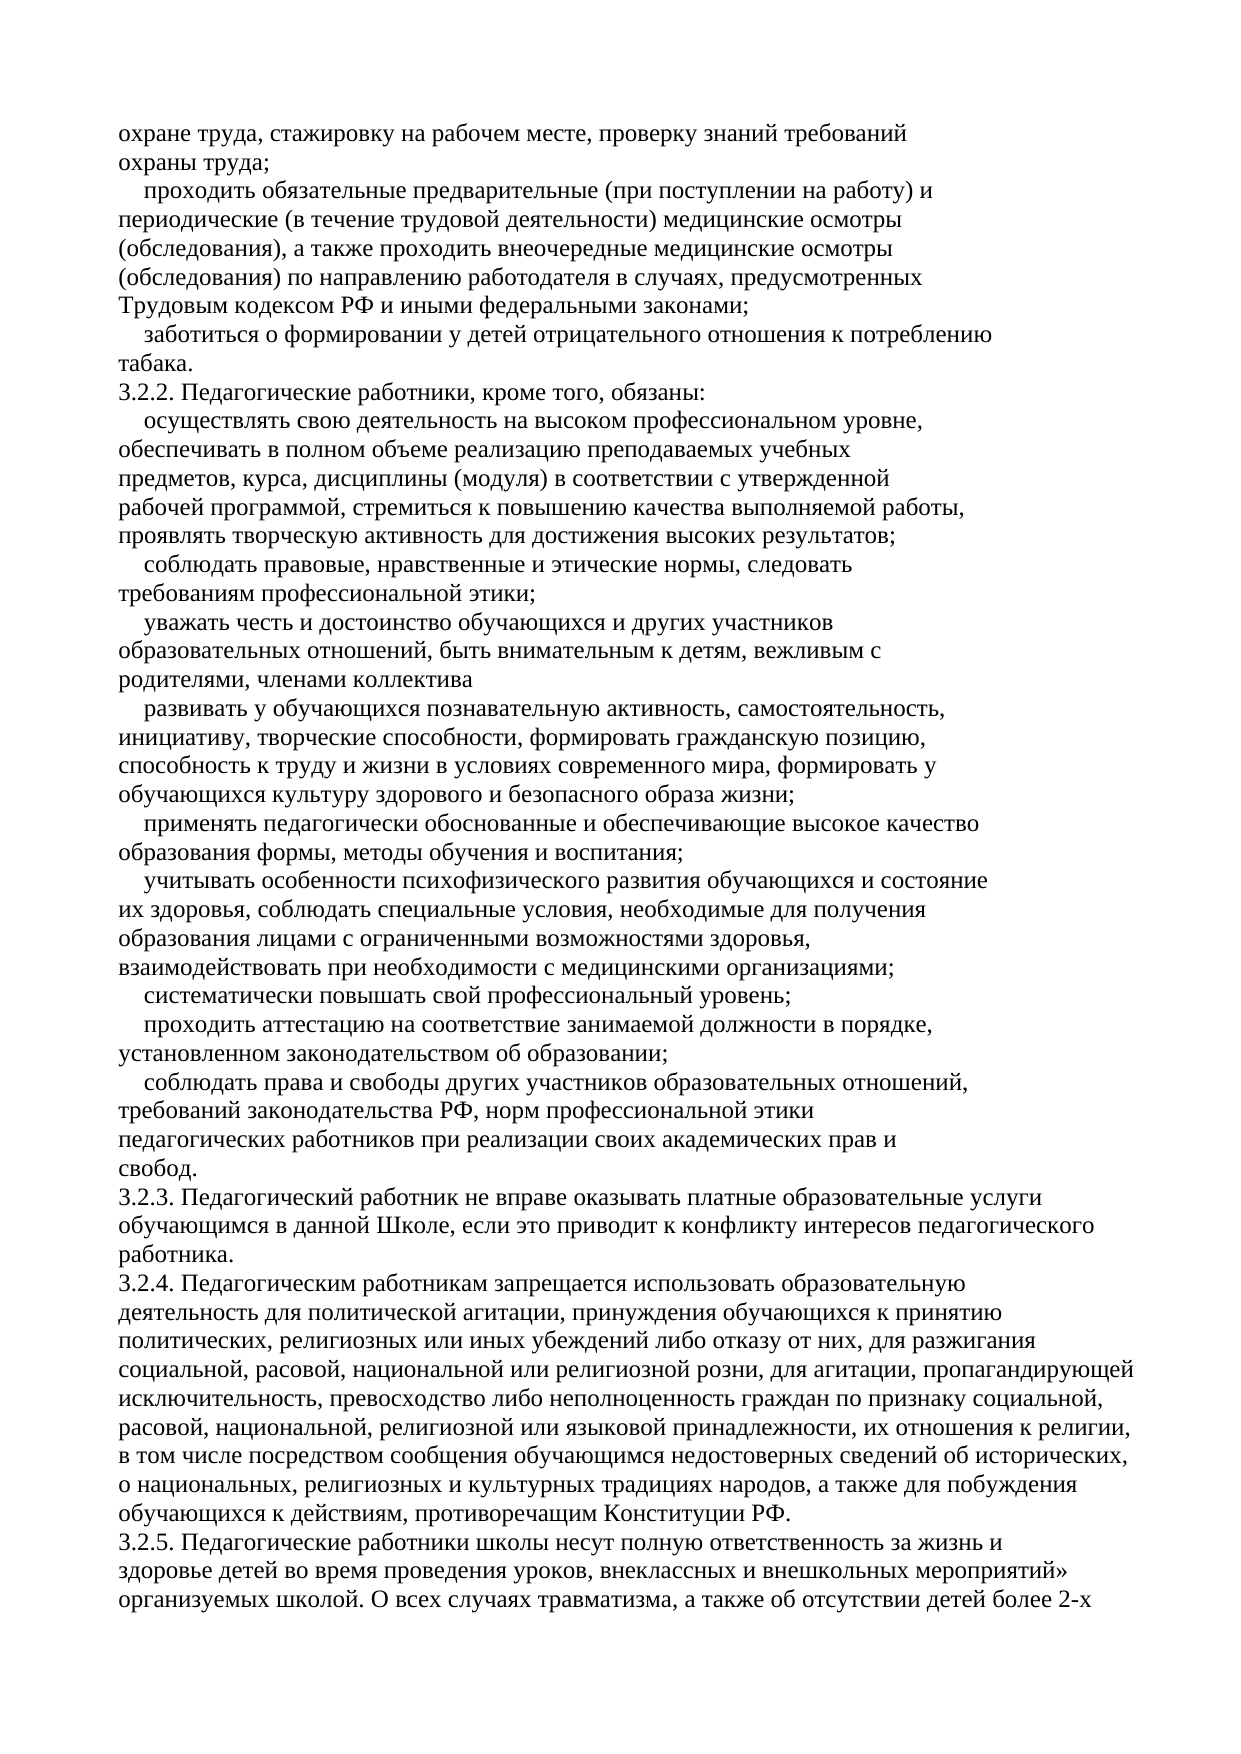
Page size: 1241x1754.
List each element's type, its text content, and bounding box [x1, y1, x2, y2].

text требованиям профессиональной этики; [118, 578, 1152, 607]
text Трудовым кодексом РФ и иными федеральными законами; [118, 291, 1152, 319]
text  соблюдать права и свободы других участников образовательных отношений, [118, 1067, 1152, 1096]
text рабочей программой, стремиться к повышению качества выполняемой работы, [118, 492, 1152, 521]
text  уважать честь и достоинство обучающихся и других участников [118, 607, 1152, 636]
text обеспечивать в полном объеме реализацию преподаваемых учебных [118, 434, 1152, 463]
text периодические (в течение трудовой деятельности) медицинские осмотры [118, 204, 1152, 233]
text охраны труда; [118, 147, 1152, 176]
text  проходить аттестацию на соответствие занимаемой должности в порядке, [118, 1009, 1152, 1038]
text здоровье детей во время проведения уроков, внеклассных и внешкольных мероприятий» [118, 1556, 1152, 1584]
text  осуществлять свою деятельность на высоком профессиональном уровне, [118, 406, 1152, 434]
text деятельность для политической агитации, принуждения обучающихся к принятию [118, 1297, 1152, 1326]
text образования формы, методы обучения и воспитания; [118, 837, 1152, 866]
text 3.2.5. Педагогические работники школы несут полную ответственность за жизнь и [118, 1527, 1152, 1556]
text  соблюдать правовые, нравственные и этические нормы, следовать [118, 549, 1152, 578]
text о национальных, религиозных и культурных традициях народов, а также для побуждения [118, 1469, 1152, 1498]
text охране труда, стажировку на рабочем месте, проверку знаний требований [118, 118, 1152, 147]
text установленном законодательством об образовании; [118, 1038, 1152, 1067]
text  систематически повышать свой профессиональный уровень; [118, 981, 1152, 1009]
text способность к труду и жизни в условиях современного мира, формировать у [118, 751, 1152, 779]
text предметов, курса, дисциплины (модуля) в соответствии с утвержденной [118, 463, 1152, 492]
text в том числе посредством сообщения обучающимся недостоверных сведений об исторических, [118, 1441, 1152, 1469]
text  проходить обязательные предварительные (при поступлении на работу) и [118, 176, 1152, 204]
text свобод. [118, 1153, 1152, 1182]
text родителями, членами коллектива [118, 664, 1152, 693]
text обучающимся в данной Школе, если это приводит к конфликту интересов педагогического [118, 1211, 1152, 1239]
text табака. [118, 348, 1152, 377]
text обучающихся культуру здорового и безопасного образа жизни; [118, 779, 1152, 808]
text работника. [118, 1239, 1152, 1268]
text 3.2.4. Педагогическим работникам запрещается использовать образовательную [118, 1268, 1152, 1297]
text образования лицами с ограниченными возможностями здоровья, [118, 923, 1152, 952]
text социальной, расовой, национальной или религиозной розни, для агитации, пропагандирующей [118, 1354, 1152, 1383]
text образовательных отношений, быть внимательным к детям, вежливым с [118, 636, 1152, 664]
text инициативу, творческие способности, формировать гражданскую позицию, [118, 722, 1152, 751]
text исключительность, превосходство либо неполноценность граждан по признаку социальной, [118, 1383, 1152, 1412]
text расовой, национальной, религиозной или языковой принадлежности, их отношения к религии, [118, 1412, 1152, 1441]
text требований законодательства РФ, норм профессиональной этики [118, 1096, 1152, 1124]
text (обследования) по направлению работодателя в случаях, предусмотренных [118, 262, 1152, 291]
text  применять педагогически обоснованные и обеспечивающие высокое качество [118, 808, 1152, 837]
text (обследования), а также проходить внеочередные медицинские осмотры [118, 233, 1152, 262]
text политических, религиозных или иных убеждений либо отказу от них, для разжигания [118, 1326, 1152, 1354]
text обучающихся к действиям, противоречащим Конституции РФ. [118, 1498, 1152, 1527]
text 3.2.2. Педагогические работники, кроме того, обязаны: [118, 377, 1152, 406]
text проявлять творческую активность для достижения высоких результатов; [118, 521, 1152, 549]
text их здоровья, соблюдать специальные условия, необходимые для получения [118, 894, 1152, 923]
text  учитывать особенности психофизического развития обучающихся и состояние [118, 866, 1152, 894]
text взаимодействовать при необходимости с медицинскими организациями; [118, 952, 1152, 981]
text педагогических работников при реализации своих академических прав и [118, 1124, 1152, 1153]
text 3.2.3. Педагогический работник не вправе оказывать платные образовательные услуги [118, 1182, 1152, 1211]
text  развивать у обучающихся познавательную активность, самостоятельность, [118, 693, 1152, 722]
text организуемых школой. О всех случаях травматизма, а также об отсутствии детей более 2-х [118, 1584, 1152, 1613]
text  заботиться о формировании у детей отрицательного отношения к потреблению [118, 319, 1152, 348]
